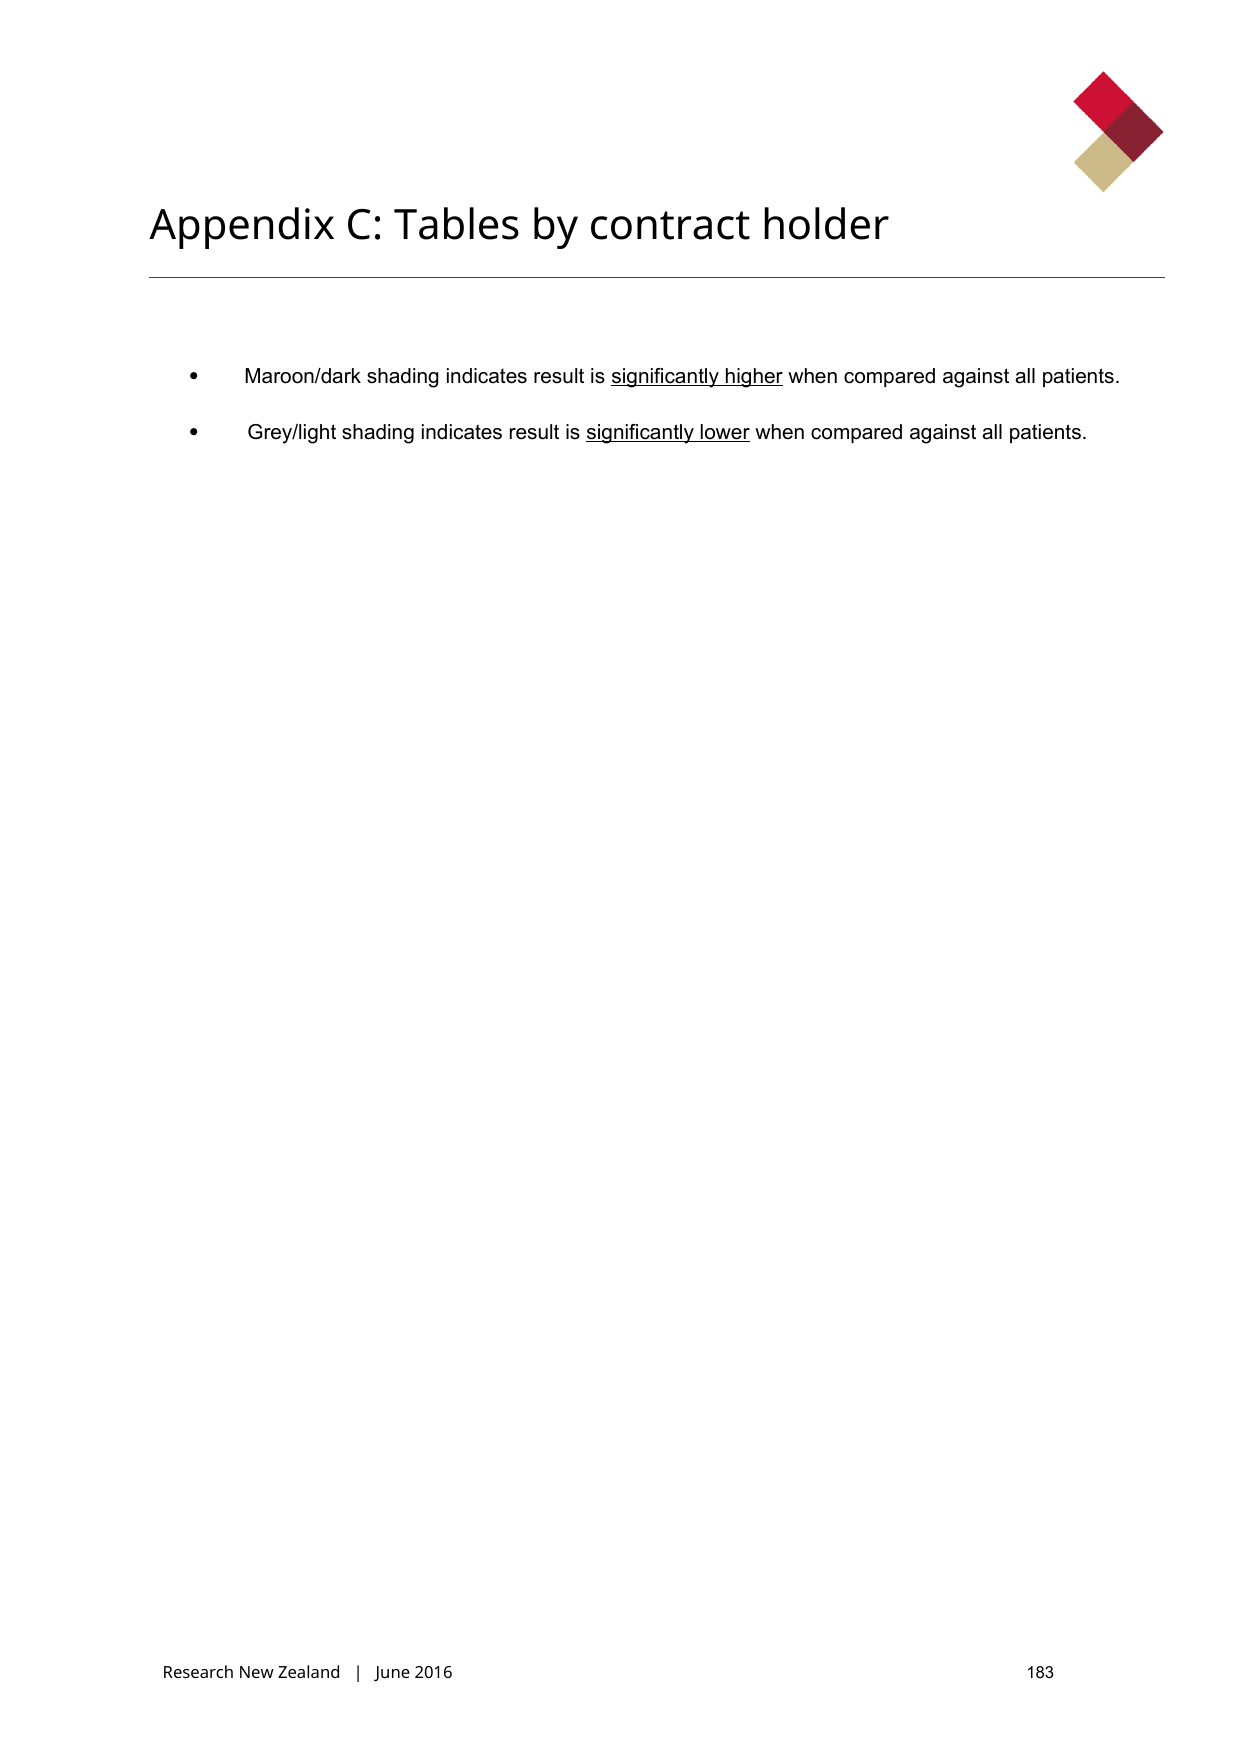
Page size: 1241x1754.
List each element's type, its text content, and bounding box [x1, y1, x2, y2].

text Appendix C: Tables by contract holder [149, 195, 1165, 277]
list Grey/light shading indicates result is significantly lower when compared against all patients. [190, 415, 1165, 444]
list Maroon/dark shading indicates result is significantly higher when compared against all patients. [190, 359, 1165, 388]
picture [1067, 70, 1168, 195]
